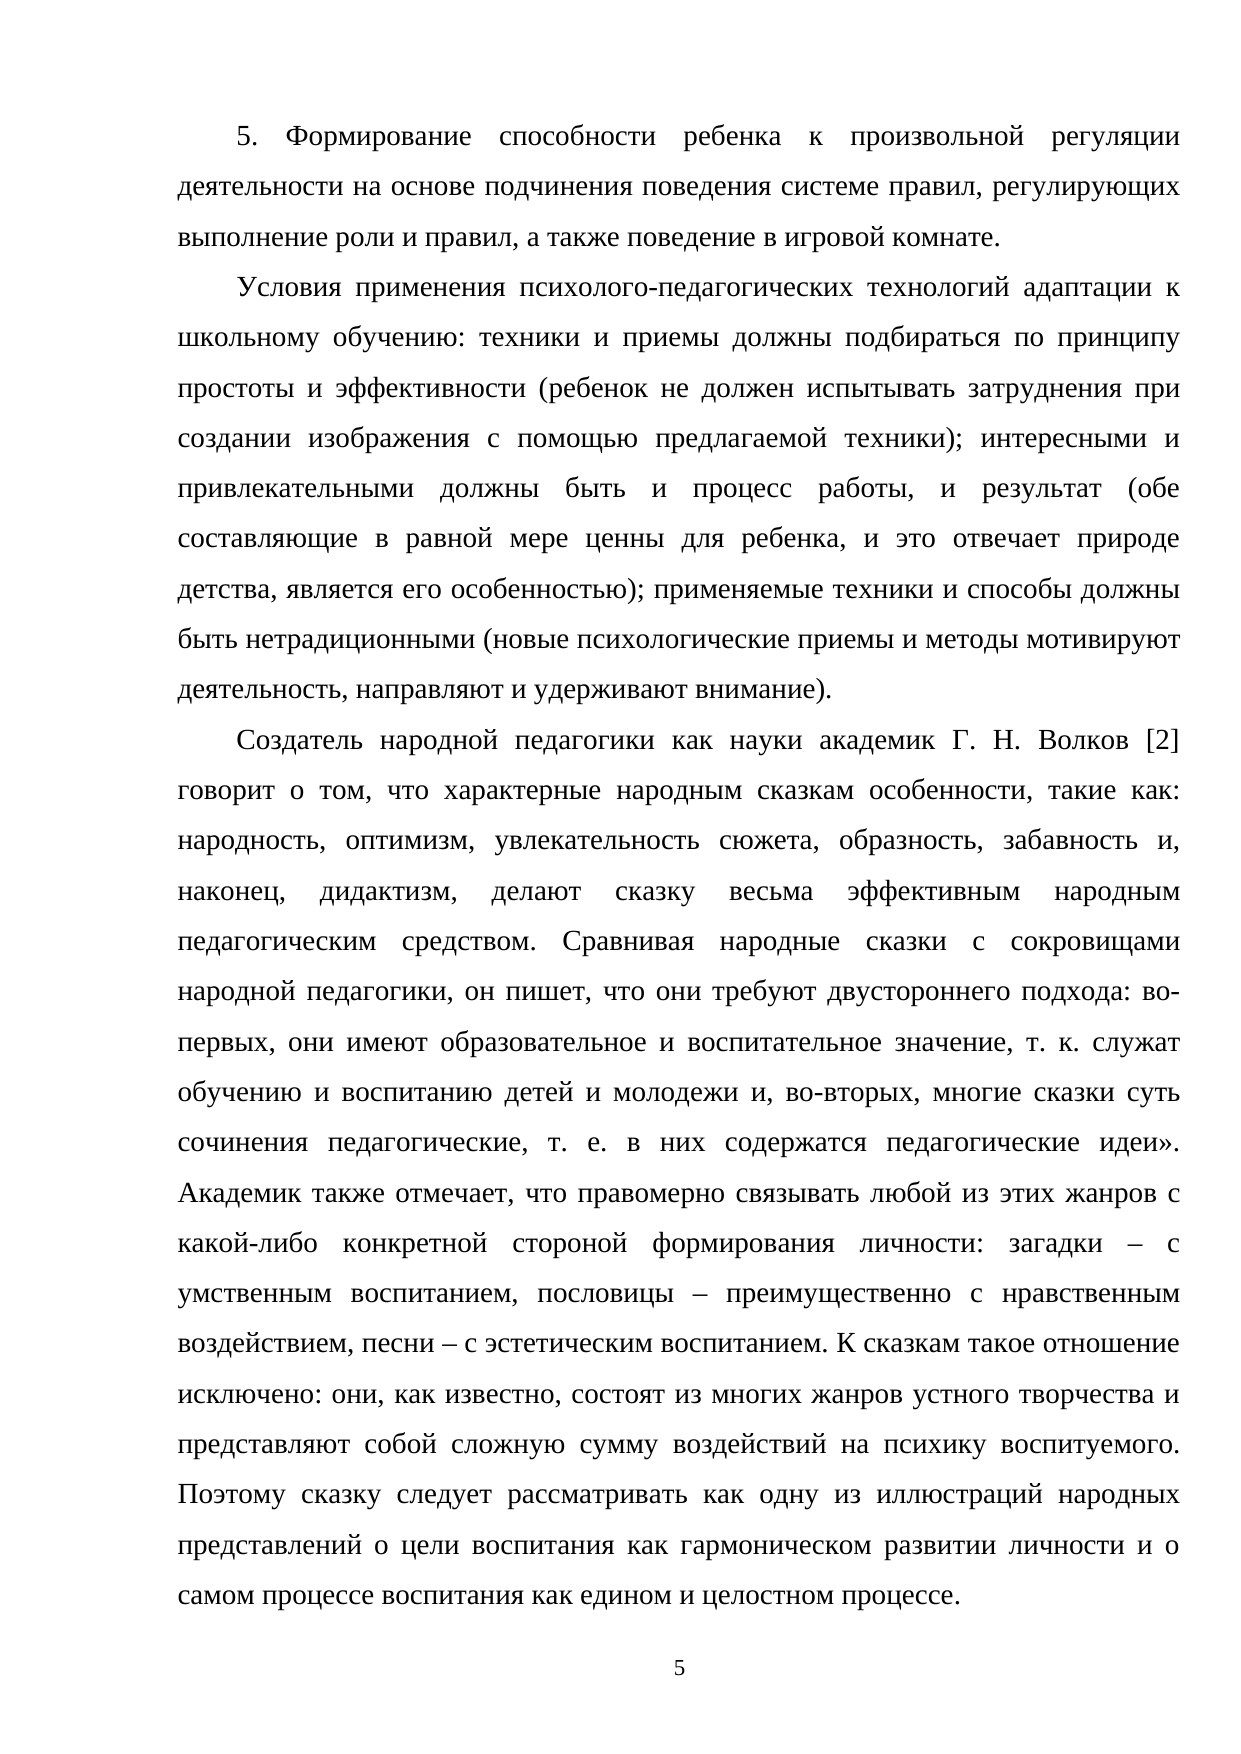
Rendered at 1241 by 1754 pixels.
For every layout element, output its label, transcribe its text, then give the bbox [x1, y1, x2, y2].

text 5. Формирование способности ребенка к произвольной регуляции деятельности на основе подчинения поведения системе правил, регулирующих выполнение роли и правил, а также поведение в игровой комнате. [177, 118, 1181, 169]
text 5. Формирование способности ребенка к произвольной регуляции деятельности на основе подчинения поведения системе правил, регулирующих выполнение роли и правил, а также поведение в игровой комнате. [177, 202, 1181, 252]
text Условия применения психолого-педагогических технологий адаптации к школьному обучению: техники и приемы должны подбираться по принципу простоты и эффективности (ребенок не должен испытывать затруднения при создании изображения с помощью предлагаемой техники); интересными и привлекательными должны быть и процесс работы, и результат (обе составляющие в равной мере ценны для ребенка, и это отвечает природе детства, является его особенностью); применяемые техники и способы должны быть нетрадиционными (новые психологические приемы и методы мотивируют деятельность, направляют и удерживают внимание). [177, 269, 1181, 705]
text Создатель народной педагогики как науки академик Г. Н. Волков [2] говорит о том, что характерные народным сказкам особенности, такие как: народность, оптимизм, увлекательность сюжета, образность, забавность и, наконец, дидактизм, делают сказку весьма эффективным народным педагогическим средством. Сравнивая народные сказки с сокровищами народной педагогики, он пишет, что они требуют двустороннего подхода: во-первых, они имеют образовательное и воспитательное значение, т. к. служат обучению и воспитанию детей и молодежи и, во-вторых, многие сказки суть сочинения педагогические, т. е. в них содержатся педагогические идеи». Академик также отмечает, что правомерно связывать любой из этих жанров с какой-либо конкретной стороной формирования личности: загадки – с умственным воспитанием, пословицы – преимущественно с нравственным воздействием, песни – с эстетическим воспитанием. К сказкам такое отношение исключено: они, как известно, состоят из многих жанров устного творчества и представляют собой сложную сумму воздействий на психику воспитуемого. Поэтому сказку следует рассматривать как одну из иллюстраций народных представлений о цели воспитания как гармоническом развитии личности и о самом процессе воспитания как едином и целостном процессе. [177, 722, 1181, 1611]
